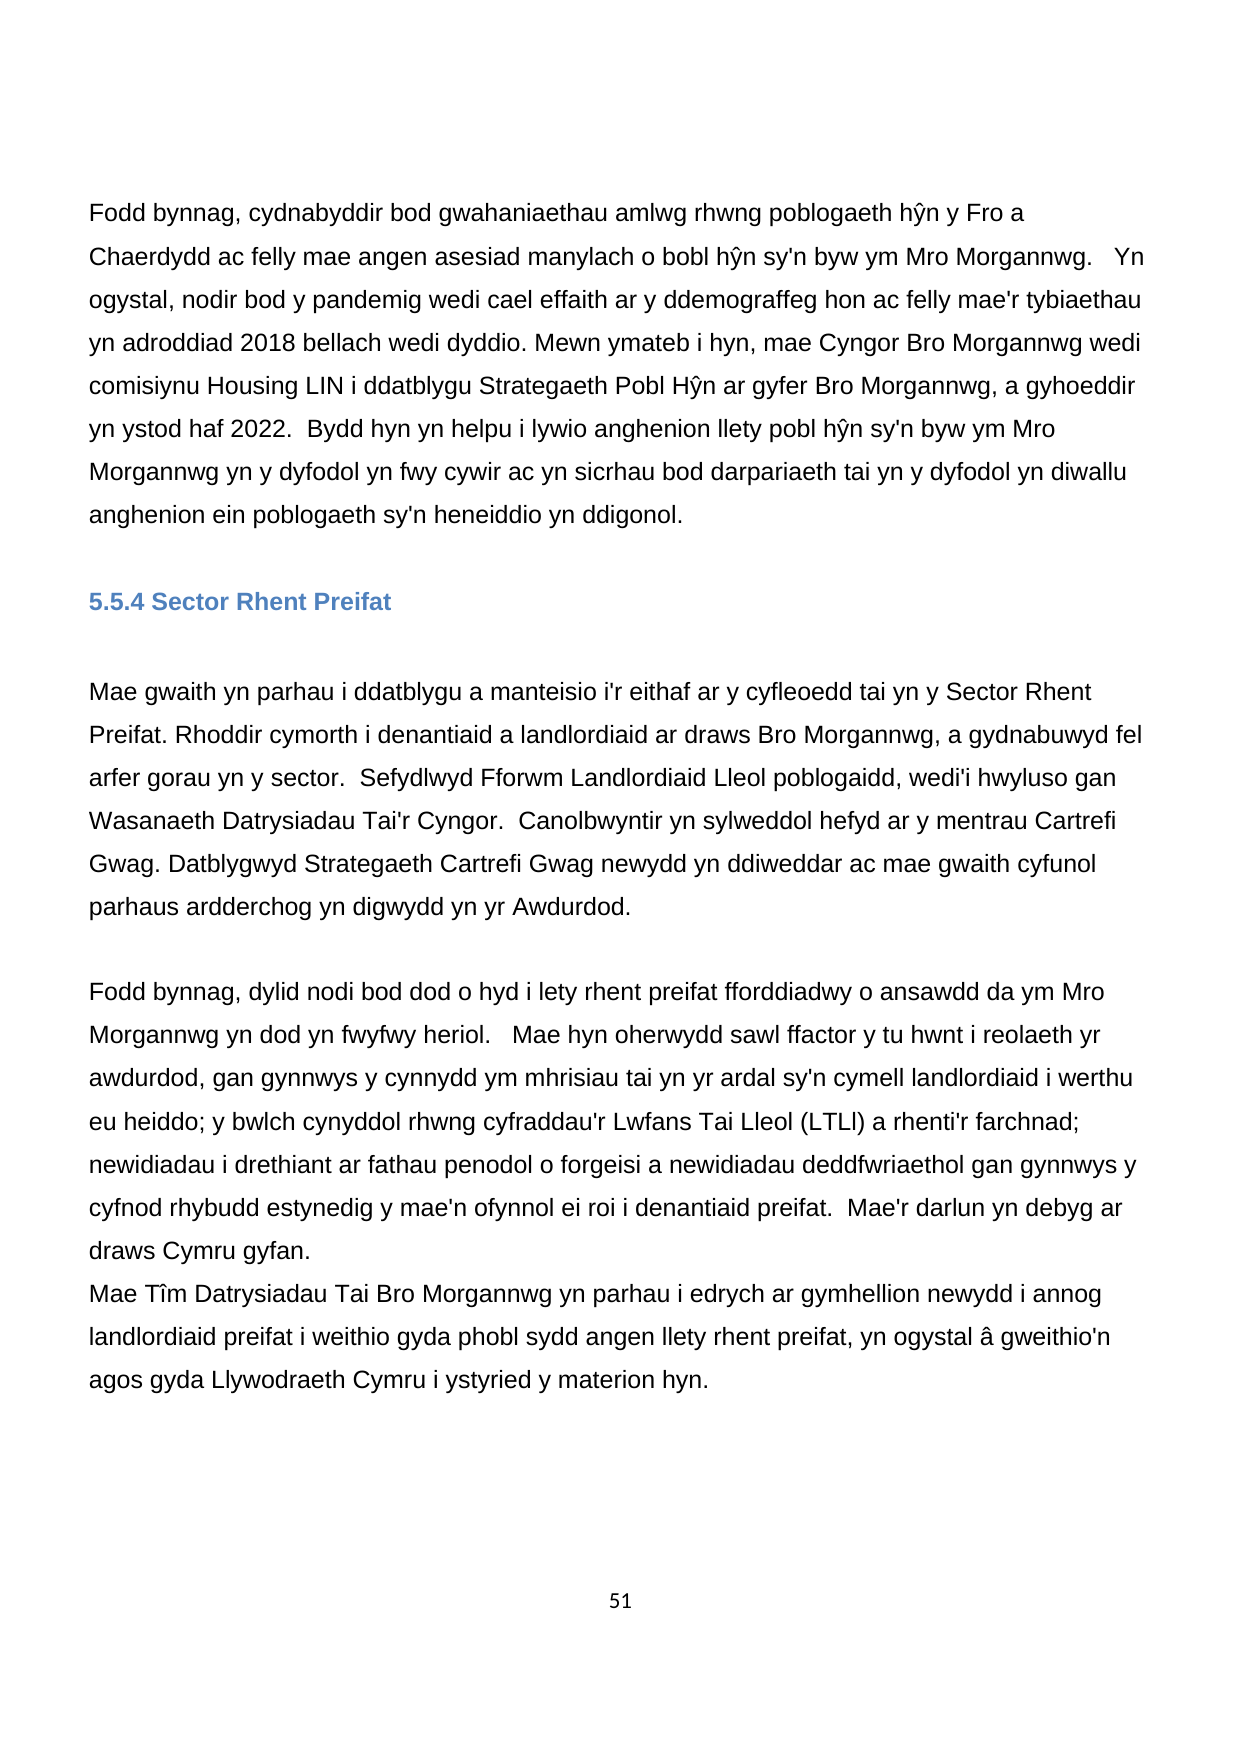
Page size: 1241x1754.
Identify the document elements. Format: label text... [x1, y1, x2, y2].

text Fodd bynnag, dylid nodi bod dod o hyd i lety rhent preifat fforddiadwy o ansawdd da ym Mro Morgannwg yn dod yn fwyfwy heriol. Mae hyn oherwydd sawl ffactor y tu hwnt i reolaeth yr awdurdod, gan gynnwys y cynnydd ym mhrisiau tai yn yr ardal sy'n cymell landlordiaid i werthu eu heiddo; y bwlch cynyddol rhwng cyfraddau'r Lwfans Tai Lleol (LTLl) a rhenti'r farchnad; newidiadau i drethiant ar fathau penodol o forgeisi a newidiadau deddfwriaethol gan gynnwys y cyfnod rhybudd estynedig y mae'n ofynnol ei roi i denantiaid preifat. Mae'r darlun yn debyg ar draws Cymru gyfan. [89, 977, 1152, 1265]
subtitle 5.5.4 Sector Rhent Preifat [89, 587, 1152, 615]
text Mae gwaith yn parhau i ddatblygu a manteisio i'r eithaf ar y cyfleoedd tai yn y Sector Rhent Preifat. Rhoddir cymorth i denantiaid a landlordiaid ar draws Bro Morgannwg, a gydnabuwyd fel arfer gorau yn y sector. Sefydlwyd Fforwm Landlordiaid Lleol poblogaidd, wedi'i hwyluso gan Wasanaeth Datrysiadau Tai'r Cyngor. Canolbwyntir yn sylweddol hefyd ar y mentrau Cartrefi Gwag. Datblygwyd Strategaeth Cartrefi Gwag newydd yn ddiweddar ac mae gwaith cyfunol parhaus ardderchog yn digwydd yn yr Awdurdod. [89, 676, 1152, 921]
text Fodd bynnag, cydnabyddir bod gwahaniaethau amlwg rhwng poblogaeth hŷn y Fro a Chaerdydd ac felly mae angen asesiad manylach o bobl hŷn sy'n byw ym Mro Morgannwg. Yn ogystal, nodir bod y pandemig wedi cael effaith ar y ddemograffeg hon ac felly mae'r tybiaethau yn adroddiad 2018 bellach wedi dyddio. Mewn ymateb i hyn, mae Cyngor Bro Morgannwg wedi comisiynu Housing LIN i ddatblygu Strategaeth Pobl Hŷn ar gyfer Bro Morgannwg, a gyhoeddir yn ystod haf 2022. Bydd hyn yn helpu i lywio anghenion llety pobl hŷn sy'n byw ym Mro Morgannwg yn y dyfodol yn fwy cywir ac yn sicrhau bod darpariaeth tai yn y dyfodol yn diwallu anghenion ein poblogaeth sy'n heneiddio yn ddigonol. [89, 198, 1152, 529]
text Mae Tîm Datrysiadau Tai Bro Morgannwg yn parhau i edrych ar gymhellion newydd i annog landlordiaid preifat i weithio gyda phobl sydd angen llety rhent preifat, yn ogystal â gweithio'n agos gyda Llywodraeth Cymru i ystyried y materion hyn. [89, 1279, 1152, 1394]
